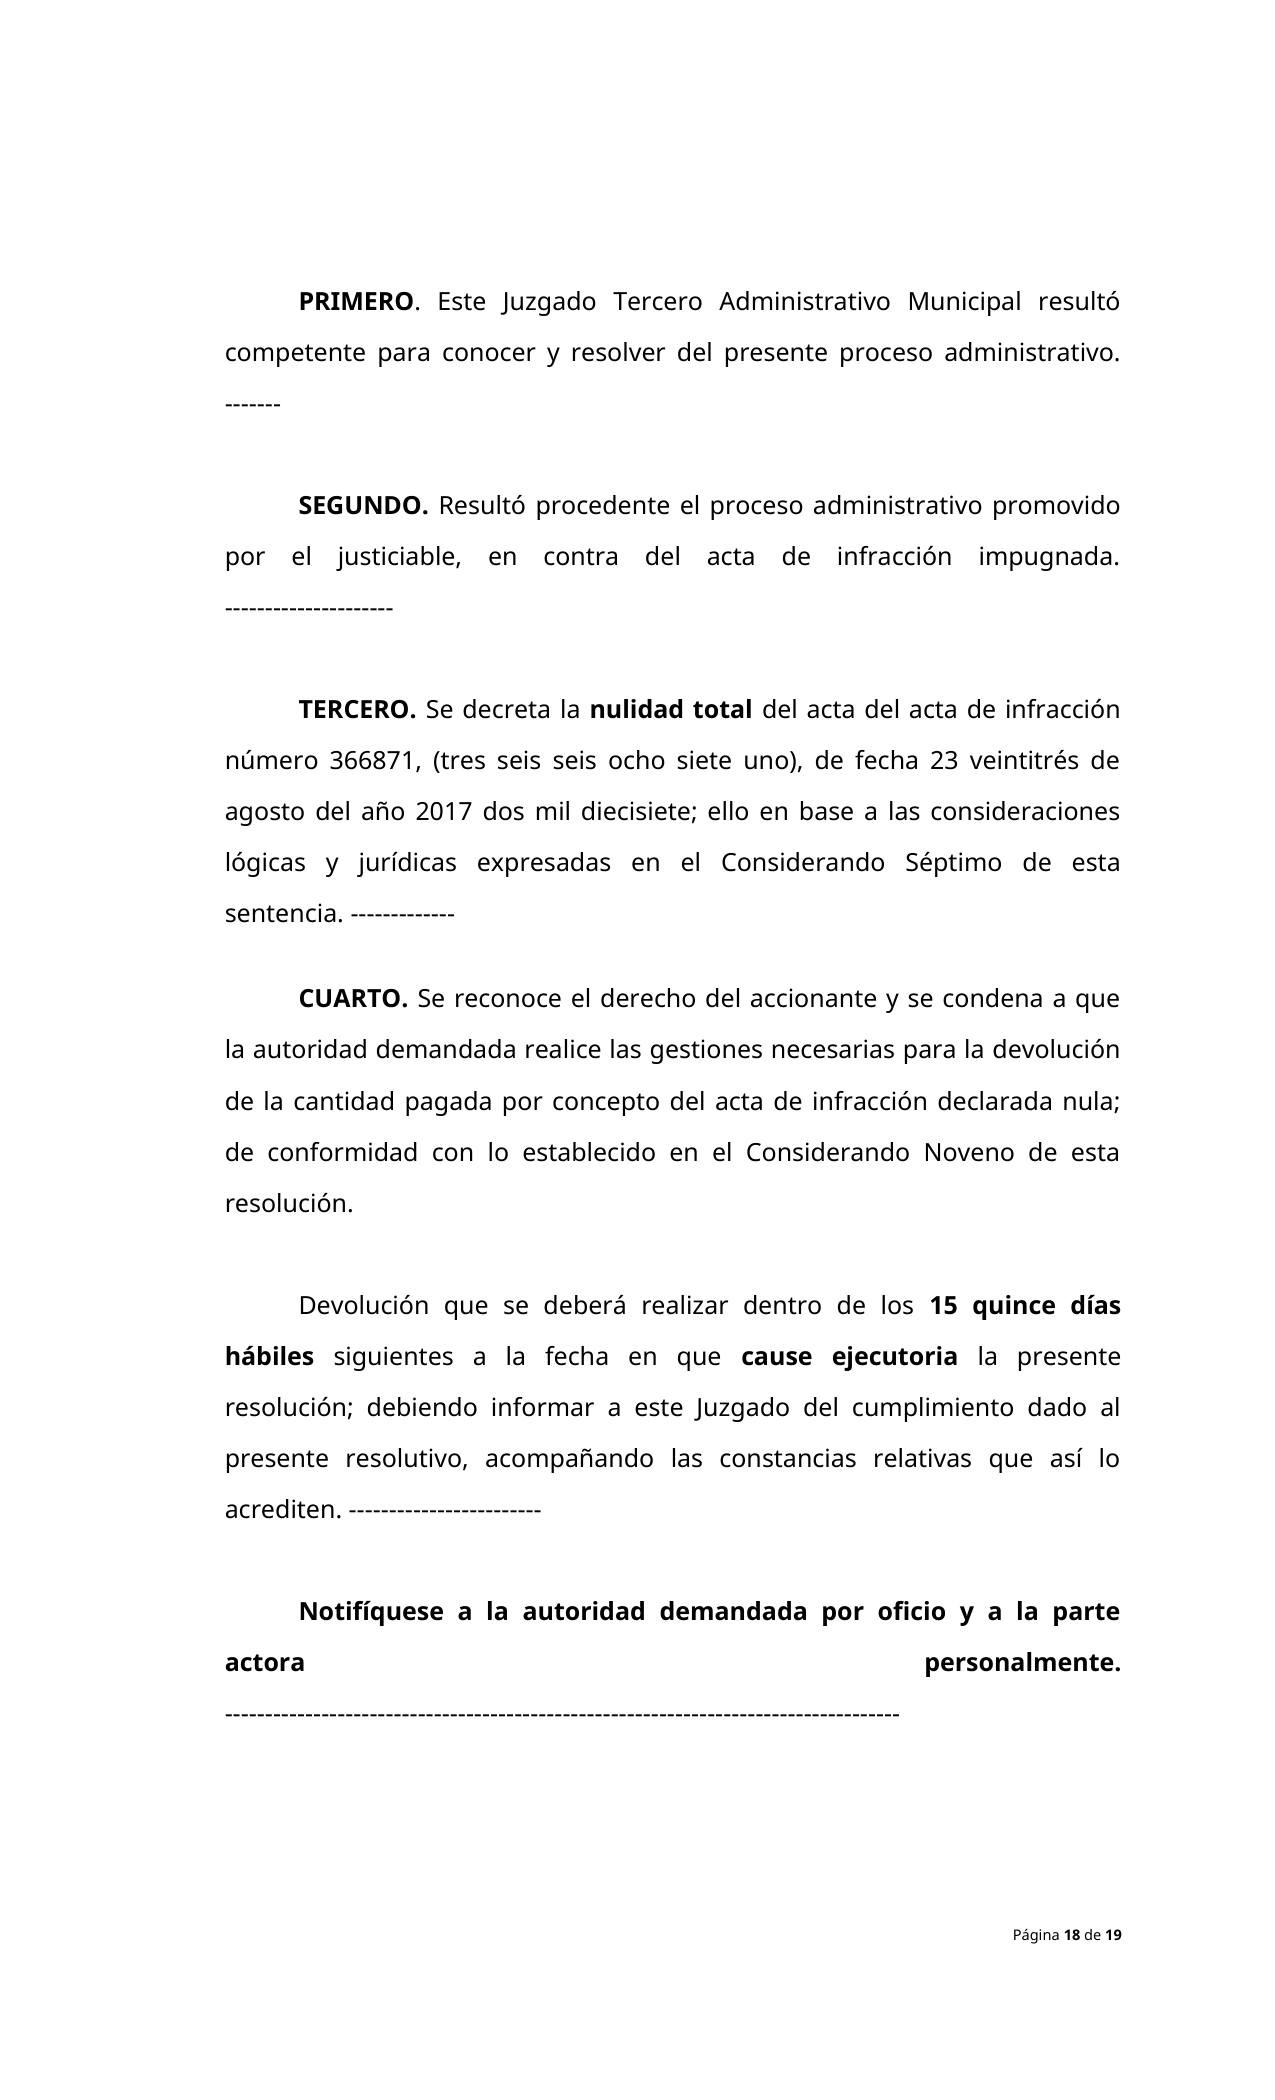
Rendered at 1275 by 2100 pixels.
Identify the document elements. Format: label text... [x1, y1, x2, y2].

text PRIMERO. Este Juzgado Tercero Administrativo Municipal resultó competente para conocer y resolver del presente proceso administrativo. ------- [224, 283, 1121, 420]
text SEGUNDO. Resultó procedente el proceso administrativo promovido por el justiciable, en contra del acta de infracción impugnada. --------------------- [224, 488, 1121, 624]
text Devolución que se deberá realizar dentro de los 15 quince días hábiles siguientes a la fecha en que cause ejecutoria la presente resolución; debiendo informar a este Juzgado del cumplimiento dado al presente resolutivo, acompañando las constancias relativas que así lo acrediten. ------------------------ [224, 1287, 1121, 1526]
text TERCERO. Se decreta la nulidad total del acta del acta de infracción número 366871, (tres seis seis ocho siete uno), de fecha 23 veintitrés de agosto del año 2017 dos mil diecisiete; ello en base a las consideraciones lógicas y jurídicas expresadas en el Considerando Séptimo de esta sentencia. ------------- [224, 692, 1121, 930]
text Notifíquese a la autoridad demandada por oficio y a la parte actora personalmente. ------------------------------------------------------------------------------------ [224, 1594, 1121, 1730]
text CUARTO. Se reconoce el derecho del accionante y se condena a que la autoridad demandada realice las gestiones necesarias para la devolución de la cantidad pagada por concepto del acta de infracción declarada nula; de conformidad con lo establecido en el Considerando Noveno de esta resolución. [224, 981, 1121, 1219]
